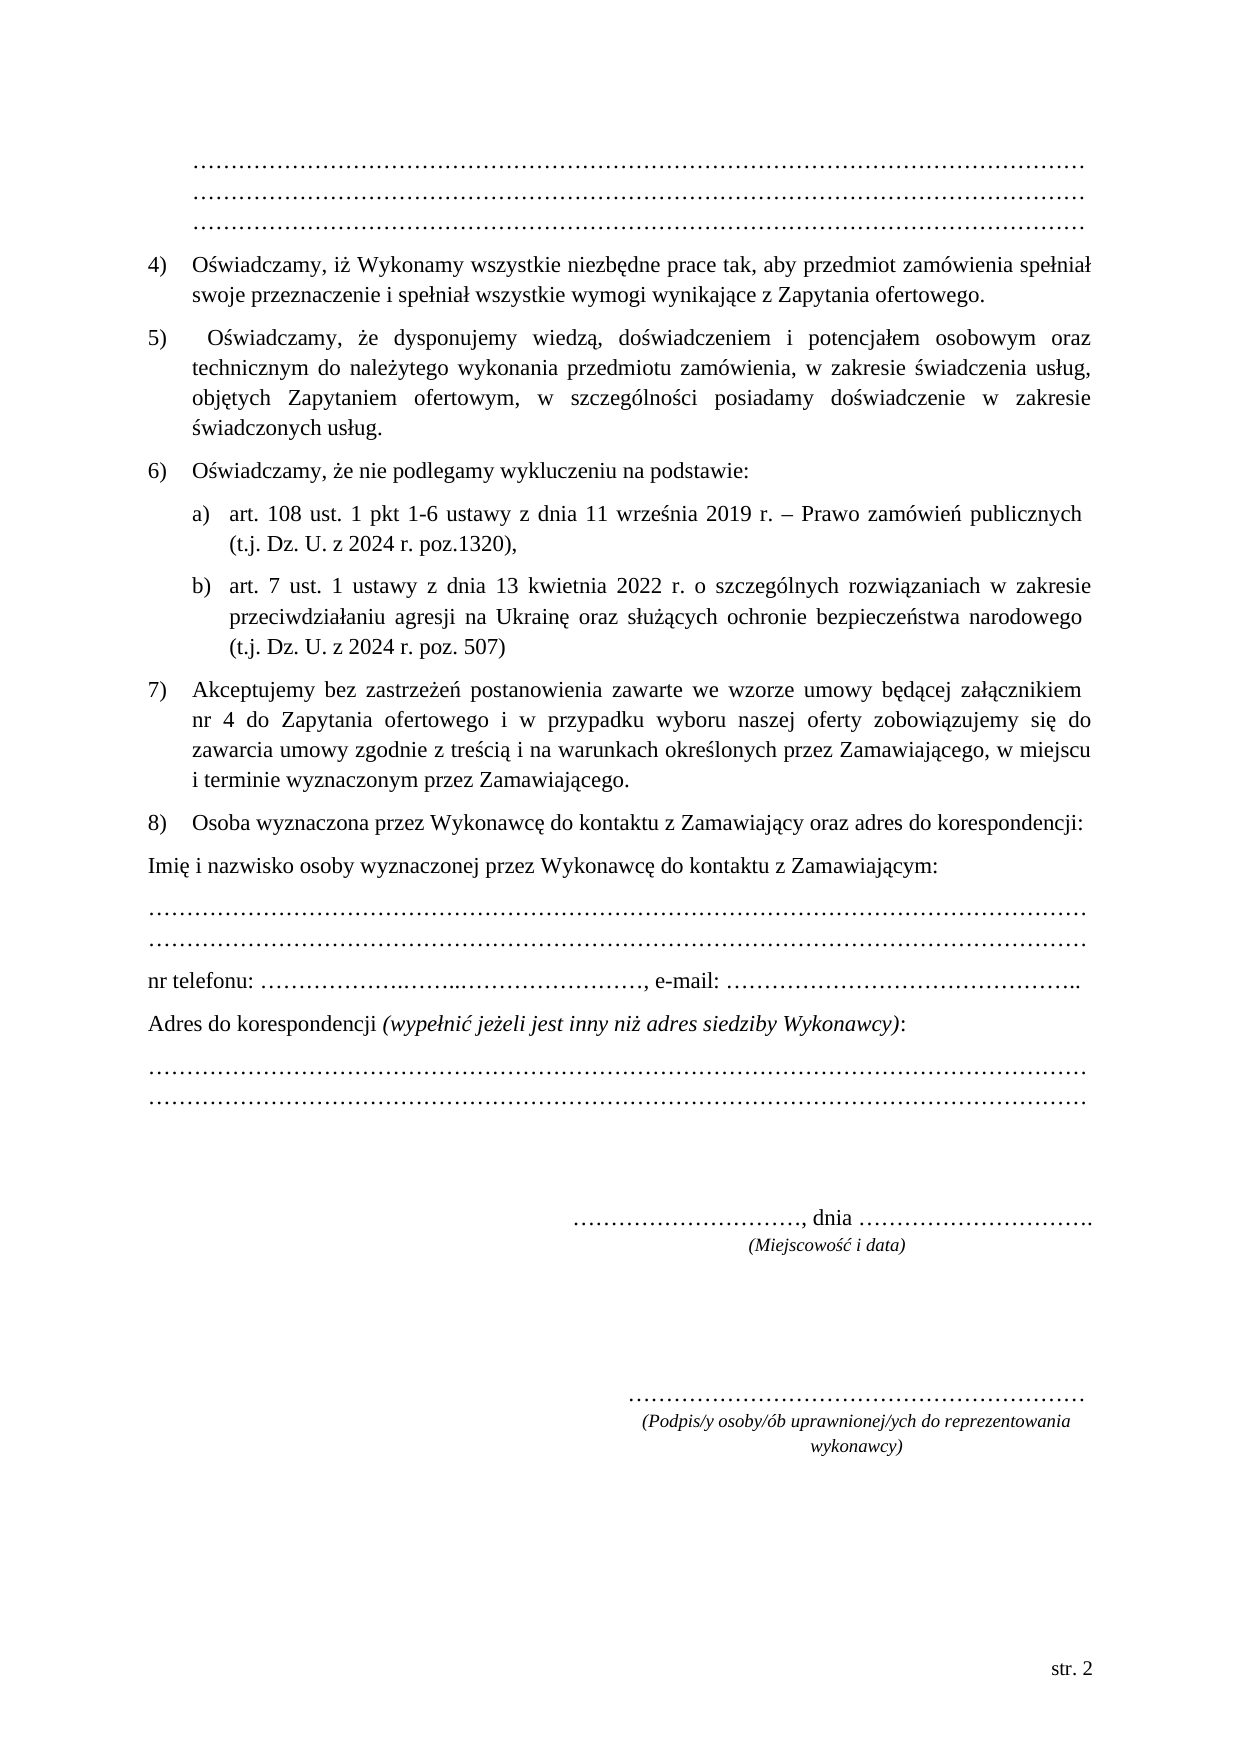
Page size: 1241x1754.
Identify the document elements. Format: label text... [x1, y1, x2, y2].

list art. 7 ust. 1 ustawy z dnia 13 kwietnia 2022 r. o szczególnych rozwiązaniach w zakresie przeciwdziałaniu agresji na Ukrainę oraz służących ochronie bezpieczeństwa narodowego (t.j. Dz. U. z 2024 r. poz. 507) [192, 573, 1093, 659]
list Osoba wyznaczona przez Wykonawcę do kontaktu z Zamawiający oraz adres do korespondencji: [148, 809, 1093, 835]
text (Podpis/y osoby/ób uprawnionej/ych do reprezentowania wykonawcy) [620, 1410, 1093, 1456]
text ……………………………………………………………………………………………………………………………………………………………………………………………………………………………………………………………………………………………………………………… [192, 148, 1093, 234]
list Akceptujemy bez zastrzeżeń postanowienia zawarte we wzorze umowy będącej załącznikiem nr 4 do Zapytania ofertowego i w przypadku wyboru naszej oferty zobowiązujemy się do zawarcia umowy zgodnie z treścią i na warunkach określonych przez Zamawiającego, w miejscu i terminie wyznaczonym przez Zamawiającego. [148, 676, 1093, 793]
text Adres do korespondencji (wypełnić jeżeli jest inny niż adres siedziby Wykonawcy): [148, 1010, 1093, 1036]
text ………………………………………………………………………………………………………………………………………………………………………………………………………………………… [148, 1053, 1093, 1109]
text Imię i nazwisko osoby wyznaczonej przez Wykonawcę do kontaktu z Zamawiającym: [148, 852, 1093, 878]
list Oświadczamy, iż Wykonamy wszystkie niezbędne prace tak, aby przedmiot zamówienia spełniał swoje przeznaczenie i spełniał wszystkie wymogi wynikające z Zapytania ofertowego. [148, 251, 1093, 307]
list Oświadczamy, że dysponujemy wiedzą, doświadczeniem i potencjałem osobowym oraz technicznym do należytego wykonania przedmiotu zamówienia, w zakresie świadczenia usług, objętych Zapytaniem ofertowym, w szczególności posiadamy doświadczenie w zakresie świadczonych usług. [148, 324, 1093, 441]
list art. 108 ust. 1 pkt 1-6 ustawy z dnia 11 września 2019 r. – Prawo zamówień publicznych (t.j. Dz. U. z 2024 r. poz.1320), [192, 500, 1093, 556]
text (Miejscowość i data) [561, 1234, 1093, 1256]
text …………………………, dnia …………………………. [561, 1204, 1093, 1230]
text nr telefonu: ……………….……..……………………, e-mail: ……………………………………….. [148, 967, 1093, 994]
list Oświadczamy, że nie podlegamy wykluczeniu na podstawie: [148, 457, 1093, 483]
text …………………………………………………… [620, 1380, 1093, 1406]
text ………………………………………………………………………………………………………………………………………………………………………………………………………………………… [148, 894, 1093, 951]
